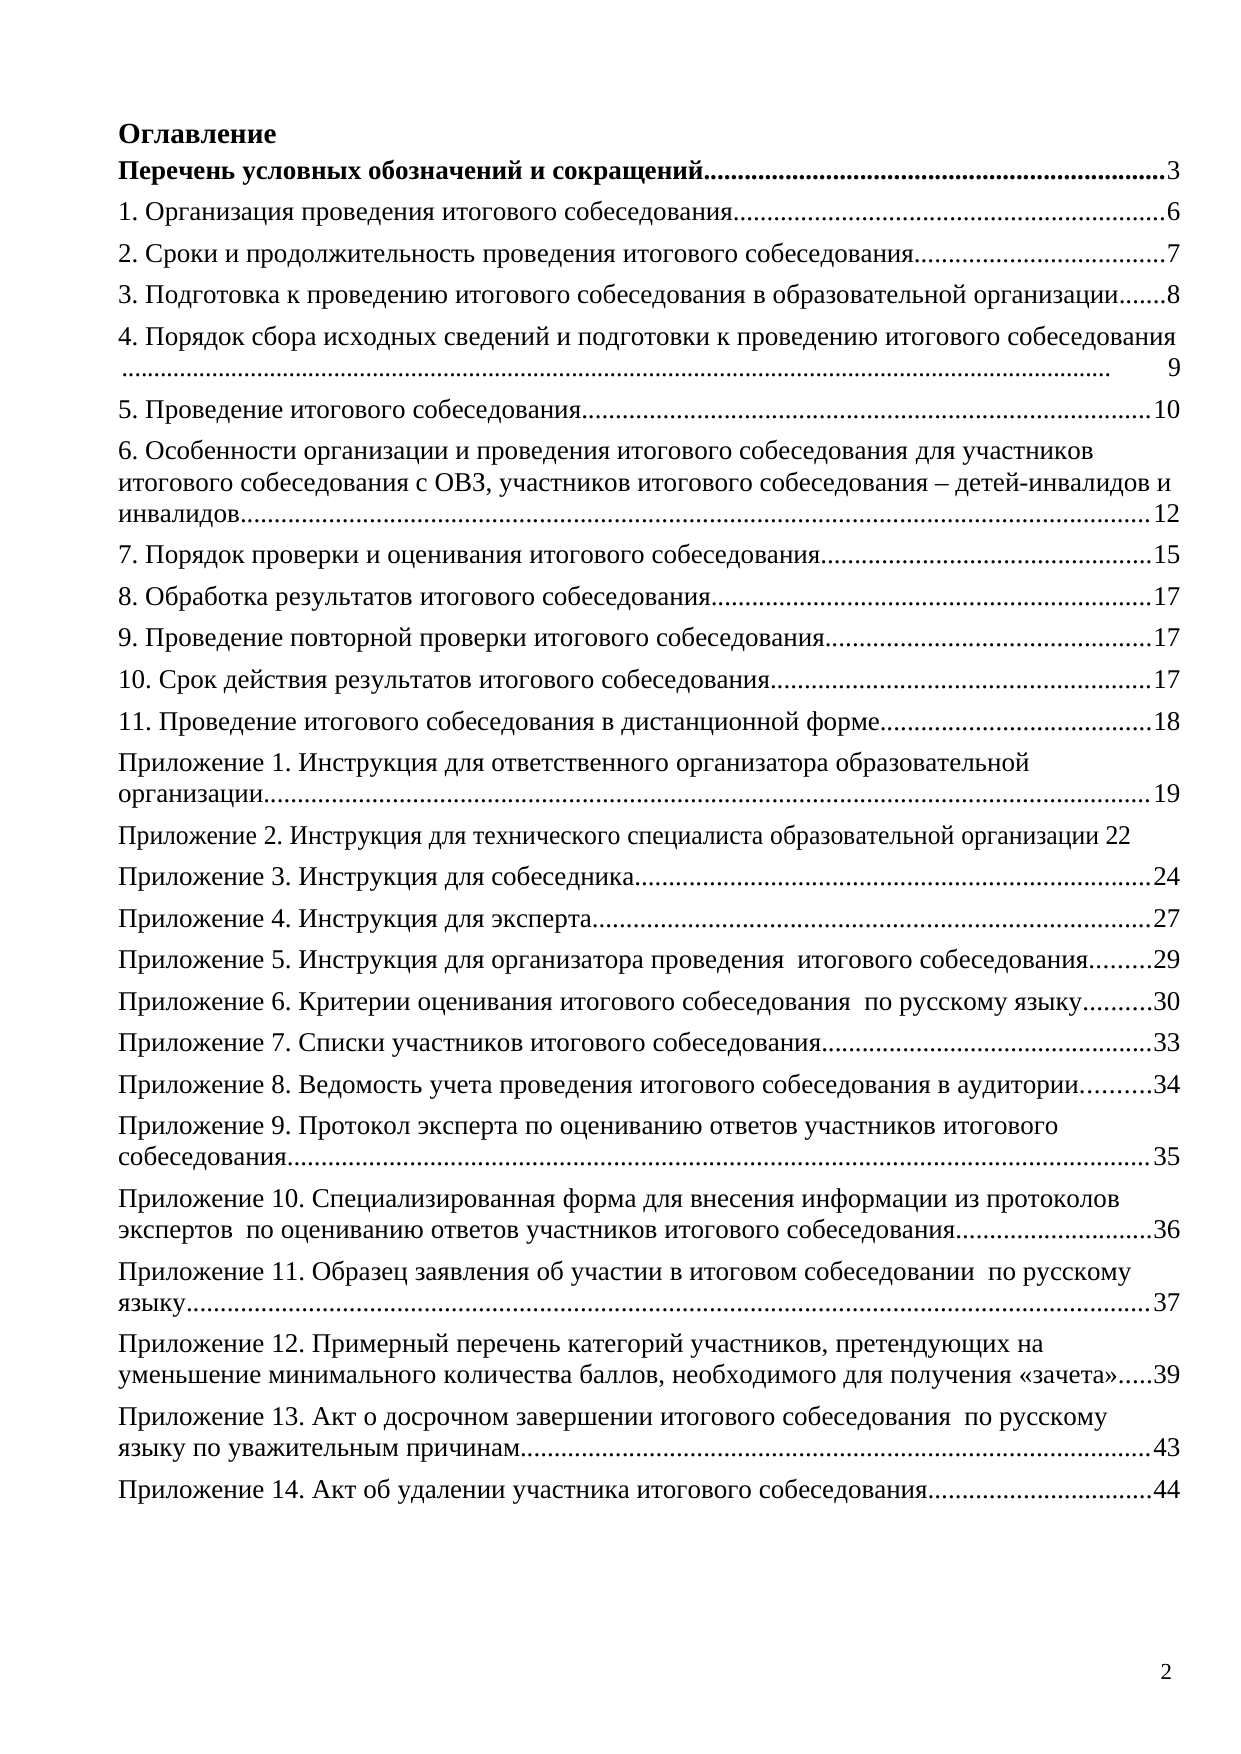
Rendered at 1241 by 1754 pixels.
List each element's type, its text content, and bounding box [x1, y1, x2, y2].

subtitle Оглавление [118, 116, 1226, 149]
